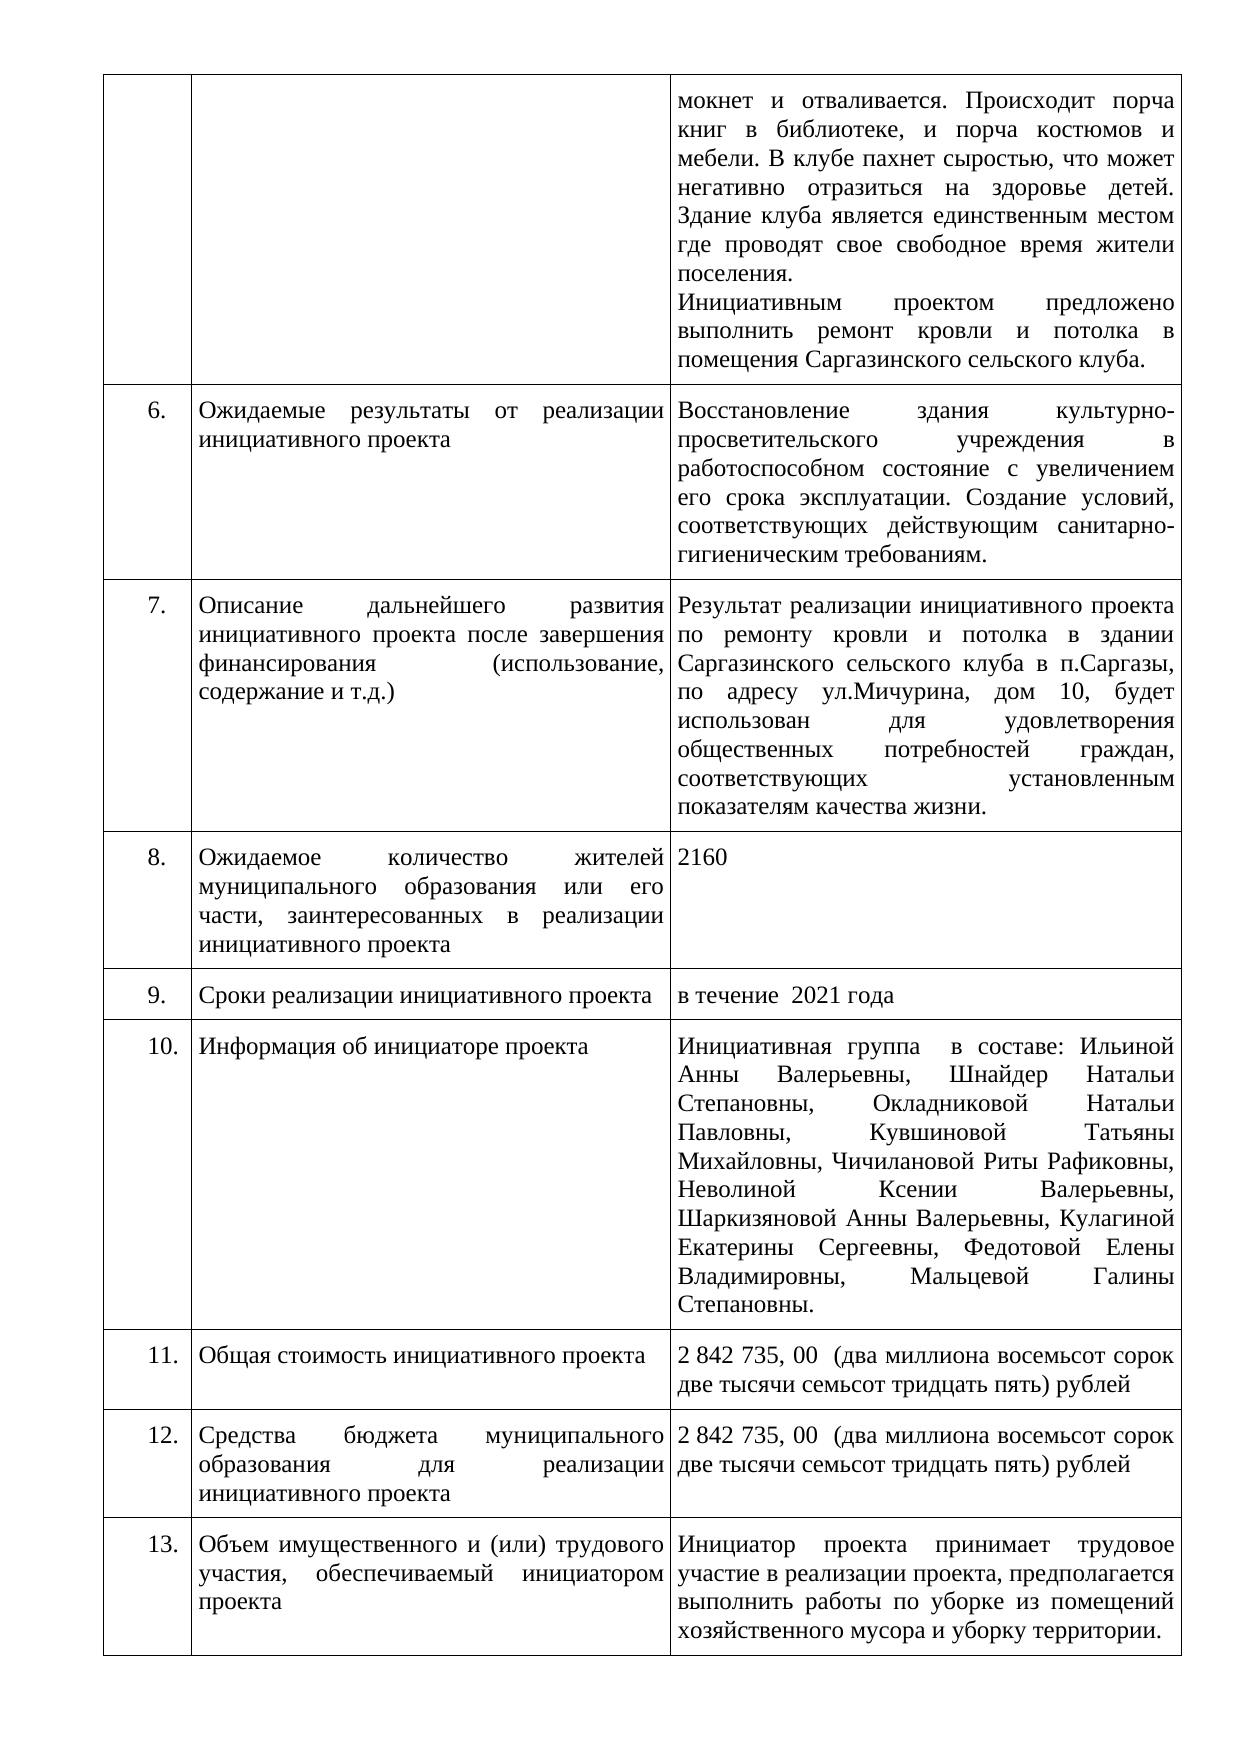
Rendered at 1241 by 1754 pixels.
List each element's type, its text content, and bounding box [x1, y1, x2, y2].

table_cell [104, 1020, 191, 1329]
table_cell Описание дальнейшего развития инициативного проекта после завершения финансирования (использование, содержание и т.д.) [192, 580, 670, 831]
table_cell [104, 1330, 191, 1409]
table_cell в течение 2021 года [671, 969, 1181, 1019]
table_cell [104, 969, 191, 1019]
table_cell 2 842 735, 00 (два миллиона восемьсот сорок две тысячи семьсот тридцать пять) рублей [671, 1410, 1181, 1517]
table_cell Общая стоимость инициативного проекта [192, 1330, 670, 1409]
table_cell [104, 832, 191, 968]
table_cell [671, 75, 1181, 384]
table_cell 2160 [671, 832, 1181, 968]
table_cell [192, 75, 670, 384]
table_cell [104, 1518, 191, 1654]
table_cell Ожидаемое количество жителей муниципального образования или его части, заинтересованных в реализации инициативного проекта [192, 832, 670, 968]
table_cell Инициативная группа в составе: Ильиной Анны Валерьевны, Шнайдер Натальи Степановны, Окладниковой Натальи Павловны, Кувшиновой Татьяны Михайловны, Чичилановой Риты Рафиковны, Неволиной Ксении Валерьевны, Шаркизяновой Анны Валерьевны, Кулагиной Екатерины Сергеевны, Федотовой Елены Владимировны, Мальцевой Галины Степановны. [671, 1020, 1181, 1329]
table_cell Восстановление здания культурно-просветительского учреждения в работоспособном состояние с увеличением его срока эксплуатации. Создание условий, соответствующих действующим санитарно-гигиеническим требованиям. [671, 385, 1181, 578]
table_cell 2 842 735, 00 (два миллиона восемьсот сорок две тысячи семьсот тридцать пять) рублей [671, 1330, 1181, 1409]
table_cell Результат реализации инициативного проекта по ремонту кровли и потолка в здании Саргазинского сельского клуба в п.Саргазы, по адресу ул.Мичурина, дом 10, будет использован для удовлетворения общественных потребностей граждан, соответствующих установленным показателям качества жизни. [671, 580, 1181, 831]
table_cell [104, 75, 191, 384]
table_cell Сроки реализации инициативного проекта [192, 969, 670, 1019]
table_cell Объем имущественного и (или) трудового участия, обеспечиваемый инициатором проекта [192, 1518, 670, 1654]
table_cell Ожидаемые результаты от реализации инициативного проекта [192, 385, 670, 578]
table_cell [104, 385, 191, 578]
table_cell Информация об инициаторе проекта [192, 1020, 670, 1329]
table_cell [104, 580, 191, 831]
table_cell Средства бюджета муниципального образования для реализации инициативного проекта [192, 1410, 670, 1517]
table_cell Инициатор проекта принимает трудовое участие в реализации проекта, предполагается выполнить работы по уборке из помещений хозяйственного мусора и уборку территории. [671, 1518, 1181, 1654]
table_cell [104, 1410, 191, 1517]
